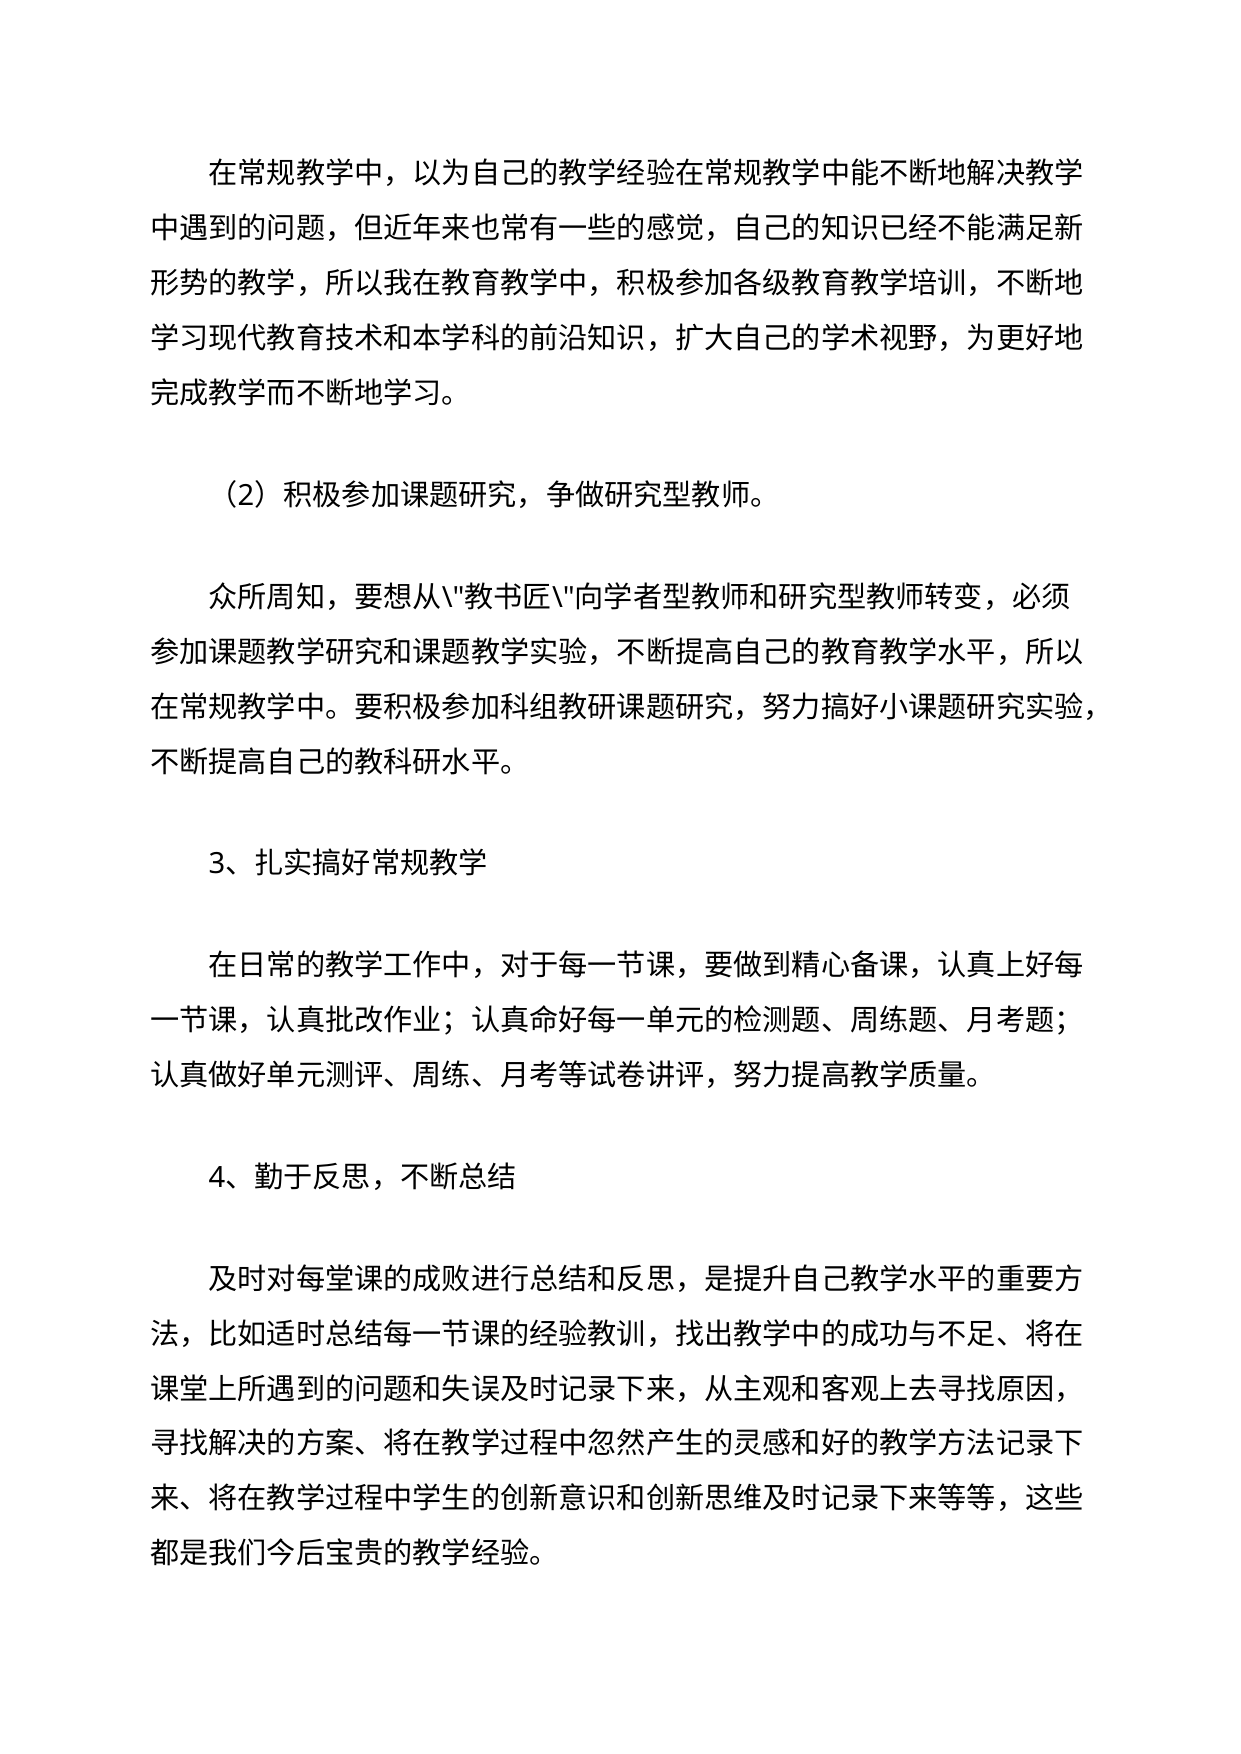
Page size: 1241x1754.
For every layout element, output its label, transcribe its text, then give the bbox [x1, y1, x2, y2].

text 在常规教学中，以为自己的教学经验在常规教学中能不断地解决教学中遇到的问题，但近年来也常有一些的感觉，自己的知识已经不能满足新形势的教学，所以我在教育教学中，积极参加各级教育教学培训，不断地学习现代教育技术和本学科的前沿知识，扩大自己的学术视野，为更好地完成教学而不断地学习。 [150, 150, 1090, 412]
text 及时对每堂课的成败进行总结和反思，是提升自己教学水平的重要方法，比如适时总结每一节课的经验教训，找出教学中的成功与不足、将在课堂上所遇到的问题和失误及时记录下来，从主观和客观上去寻找原因，寻找解决的方案、将在教学过程中忽然产生的灵感和好的教学方法记录下来、将在教学过程中学生的创新意识和创新思维及时记录下来等等，这些都是我们今后宝贵的教学经验。 [150, 1255, 1090, 1572]
text 在日常的教学工作中，对于每一节课，要做到精心备课，认真上好每一节课，认真批改作业；认真命好每一单元的检测题、周练题、月考题；认真做好单元测评、周练、月考等试卷讲评，努力提高教学质量。 [150, 942, 1090, 1094]
text 众所周知，要想从\"教书匠\"向学者型教师和研究型教师转变，必须参加课题教学研究和课题教学实验，不断提高自己的教育教学水平，所以在常规教学中。要积极参加科组教研课题研究，努力搞好小课题研究实验，不断提高自己的教科研水平。 [150, 573, 1090, 780]
text 4、勤于反思，不断总结 [150, 1153, 1090, 1196]
text （2）积极参加课题研究，争做研究型教师。 [150, 471, 1090, 514]
text 3、扎实搞好常规教学 [150, 840, 1090, 882]
